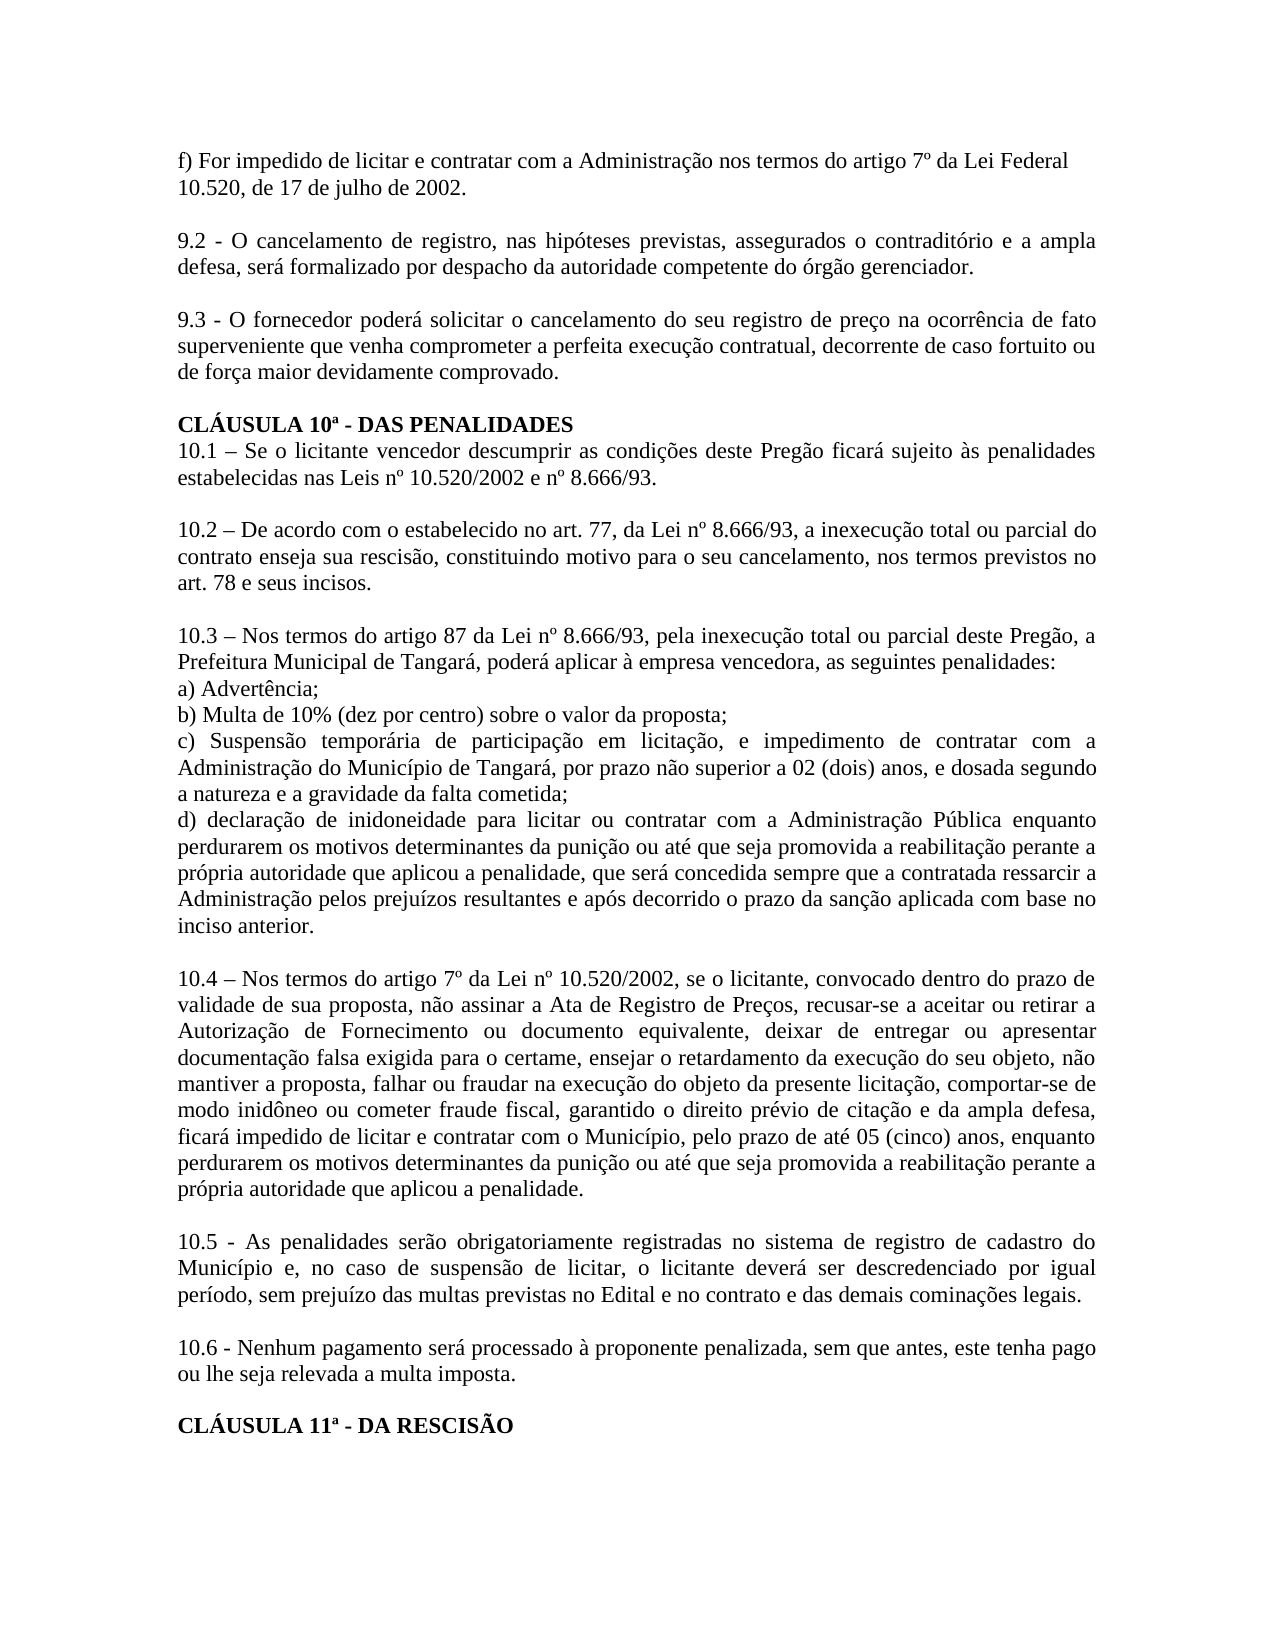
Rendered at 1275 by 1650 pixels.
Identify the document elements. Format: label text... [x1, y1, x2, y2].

text d) declaração de inidoneidade para licitar ou contratar com a Administração Pública enquanto perdurarem os motivos determinantes da punição ou até que seja promovida a reabilitação perante a própria autoridade que aplicou a penalidade, que será concedida sempre que a contratada ressarcir a Administração pelos prejuízos resultantes e após decorrido o prazo da sanção aplicada com base no inciso anterior. [177, 806, 1098, 938]
text a) Advertência; [177, 675, 1098, 701]
text 10.6 - Nenhum pagamento será processado à proponente penalizada, sem que antes, este tenha pago ou lhe seja relevada a multa imposta. [177, 1333, 1098, 1386]
text b) Multa de 10% (dez por centro) sobre o valor da proposta; [177, 701, 1098, 727]
text 9.3 - O fornecedor poderá solicitar o cancelamento do seu registro de preço na ocorrência de fato superveniente que venha comprometer a perfeita execução contratual, decorrente de caso fortuito ou de força maior devidamente comprovado. [177, 306, 1098, 385]
text 10.2 – De acordo com o estabelecido no art. 77, da Lei nº 8.666/93, a inexecução total ou parcial do contrato enseja sua rescisão, constituindo motivo para o seu cancelamento, nos termos previstos no art. 78 e seus incisos. [177, 517, 1098, 596]
text c) Suspensão temporária de participação em licitação, e impedimento de contratar com a Administração do Município de Tangará, por prazo não superior a 02 (dois) anos, e dosada segundo a natureza e a gravidade da falta cometida; [177, 727, 1098, 806]
text 10.5 - As penalidades serão obrigatoriamente registradas no sistema de registro de cadastro do Município e, no caso de suspensão de licitar, o licitante deverá ser descredenciado por igual período, sem prejuízo das multas previstas no Edital e no contrato e das demais cominações legais. [177, 1228, 1098, 1307]
text 10.3 – Nos termos do artigo 87 da Lei nº 8.666/93, pela inexecução total ou parcial deste Pregão, a Prefeitura Municipal de Tangará, poderá aplicar à empresa vencedora, as seguintes penalidades: [177, 622, 1098, 675]
text 10.4 – Nos termos do artigo 7º da Lei nº 10.520/2002, se o licitante, convocado dentro do prazo de validade de sua proposta, não assinar a Ata de Registro de Preços, recusar-se a aceitar ou retirar a Autorização de Fornecimento ou documento equivalente, deixar de entregar ou apresentar documentação falsa exigida para o certame, ensejar o retardamento da execução do seu objeto, não mantiver a proposta, falhar ou fraudar na execução do objeto da presente licitação, comportar-se de modo inidôneo ou cometer fraude fiscal, garantido o direito prévio de citação e da ampla defesa, ficará impedido de licitar e contratar com o Município, pelo prazo de até 05 (cinco) anos, enquanto perdurarem os motivos determinantes da punição ou até que seja promovida a reabilitação perante a própria autoridade que aplicou a penalidade. [177, 964, 1098, 1202]
text 9.2 - O cancelamento de registro, nas hipóteses previstas, assegurados o contraditório e a ampla defesa, será formalizado por despacho da autoridade competente do órgão gerenciador. [177, 227, 1098, 279]
text CLÁUSULA 10ª - DAS PENALIDADES [177, 411, 1098, 437]
text f) For impedido de licitar e contratar com a Administração nos termos do artigo 7º da Lei Federal 10.520, de 17 de julho de 2002. [177, 148, 1098, 200]
text CLÁUSULA 11ª - DA RESCISÃO [177, 1413, 1098, 1439]
text 10.1 – Se o licitante vencedor descumprir as condições deste Pregão ficará sujeito às penalidades estabelecidas nas Leis nº 10.520/2002 e nº 8.666/93. [177, 437, 1098, 490]
